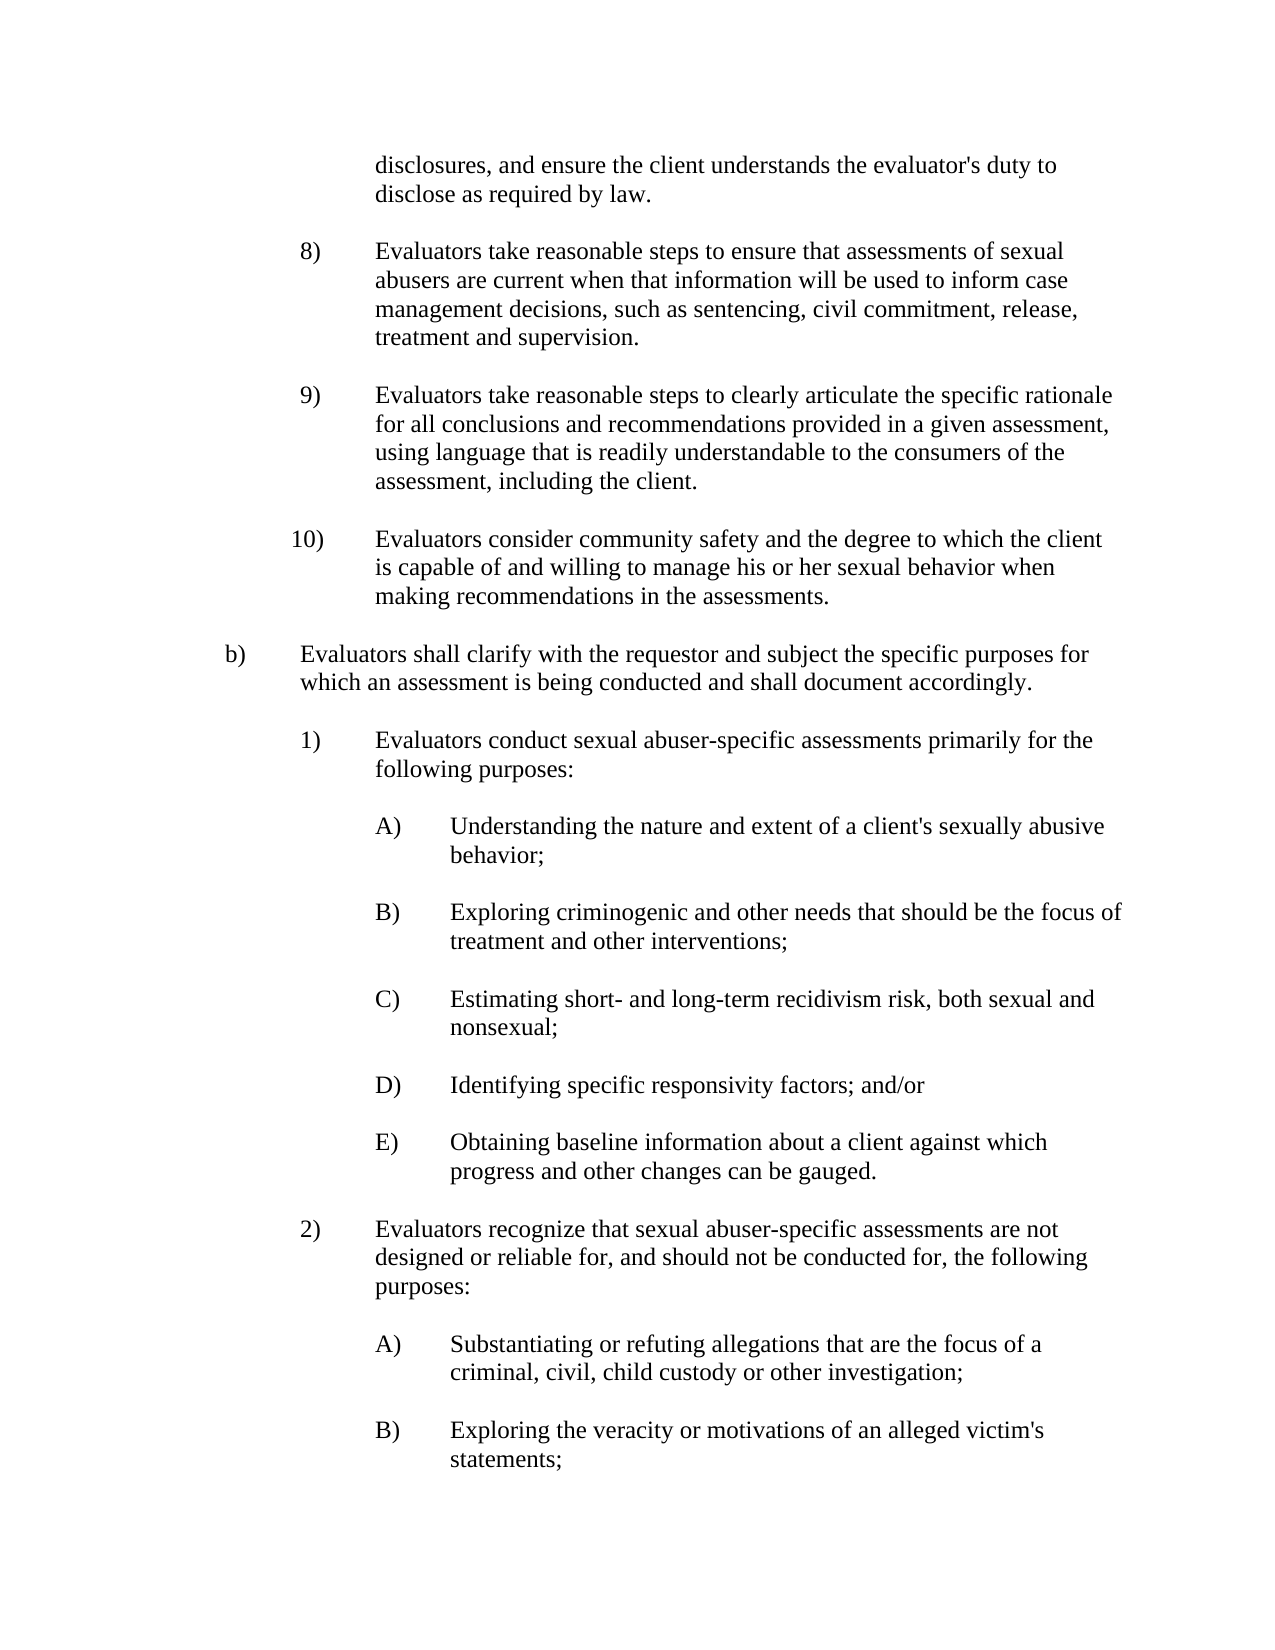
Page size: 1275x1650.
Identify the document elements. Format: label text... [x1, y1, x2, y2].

list B) Exploring the veracity or motivations of an alleged victim's statements; [375, 1415, 1125, 1472]
text 1) Evaluators conduct sexual abuser-specific assessments primarily for the following purposes: [300, 725, 1125, 782]
text 2) Evaluators recognize that sexual abuser-specific assessments are not designed or reliable for, and should not be conducted for, the following purposes: [300, 1214, 1125, 1300]
list E) Obtaining baseline information about a client against which progress and other changes can be gauged. [375, 1127, 1125, 1185]
list C) Estimating short- and long-term recidivism risk, both sexual and nonsexual; [375, 984, 1125, 1041]
text b) Evaluators shall clarify with the requestor and subject the specific purposes for which an assessment is being conducted and shall document accordingly. [225, 639, 1125, 696]
list B) Exploring criminogenic and other needs that should be the focus of treatment and other interventions; [375, 897, 1125, 955]
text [300, 150, 1125, 207]
text 10) Evaluators consider community safety and the degree to which the client is capable of and willing to manage his or her sexual behavior when making recommendations in the assessments. [291, 524, 1125, 610]
list A) Substantiating or refuting allegations that are the focus of a criminal, civil, child custody or other investigation; [375, 1329, 1125, 1386]
list D) Identifying specific responsivity factors; and/or [375, 1070, 1125, 1099]
text 8) Evaluators take reasonable steps to ensure that assessments of sexual abusers are current when that information will be used to inform case management decisions, such as sentencing, civil commitment, release, treatment and supervision. [300, 236, 1125, 351]
list A) Understanding the nature and extent of a client's sexually abusive behavior; [375, 811, 1125, 869]
text 9) Evaluators take reasonable steps to clearly articulate the specific rationale for all conclusions and recommendations provided in a given assessment, using language that is readily understandable to the consumers of the assessment, including the client. [300, 380, 1125, 495]
